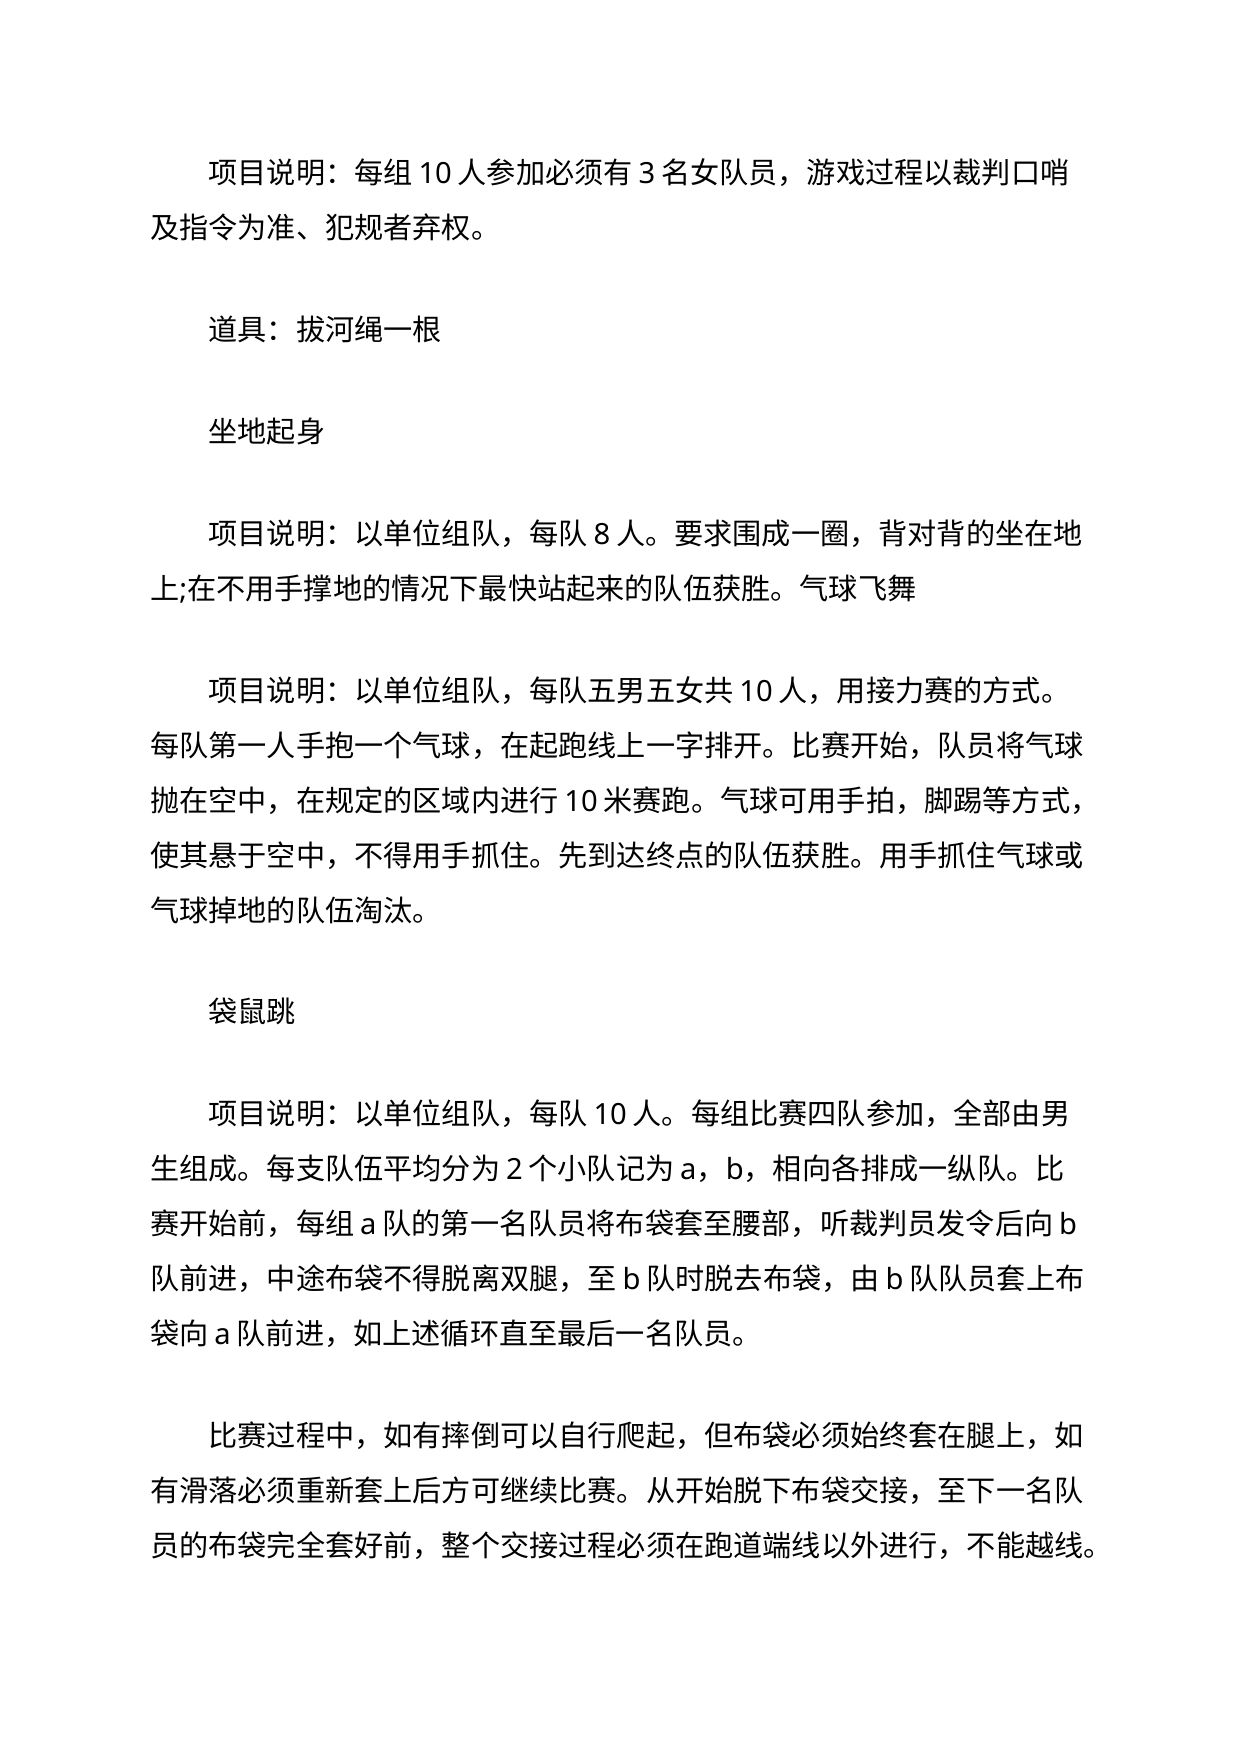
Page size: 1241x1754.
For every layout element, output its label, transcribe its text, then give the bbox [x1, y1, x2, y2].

text 袋鼠跳 [150, 989, 1090, 1031]
text 项目说明：以单位组队，每队10人。每组比赛四队参加，全部由男生组成。每支队伍平均分为2个小队记为a，b，相向各排成一纵队。比赛开始前，每组a队的第一名队员将布袋套至腰部，听裁判员发令后向b队前进，中途布袋不得脱离双腿，至b队时脱去布袋，由b队队员套上布袋向a队前进，如上述循环直至最后一名队员。 [150, 1091, 1090, 1353]
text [150, 1413, 1090, 1565]
text 项目说明：每组10人参加必须有3名女队员，游戏过程以裁判口哨及指令为准、犯规者弃权。 [150, 150, 1090, 247]
text 项目说明：以单位组队，每队8人。要求围成一圈，背对背的坐在地上;在不用手撑地的情况下最快站起来的队伍获胜。气球飞舞 [150, 510, 1090, 608]
text 坐地起身 [150, 408, 1090, 451]
text 道具：拔河绳一根 [150, 307, 1090, 349]
text 项目说明：以单位组队，每队五男五女共10人，用接力赛的方式。每队第一人手抱一个气球，在起跑线上一字排开。比赛开始，队员将气球抛在空中，在规定的区域内进行10米赛跑。气球可用手拍，脚踢等方式，使其悬于空中，不得用手抓住。先到达终点的队伍获胜。用手抓住气球或气球掉地的队伍淘汰。 [150, 667, 1090, 929]
